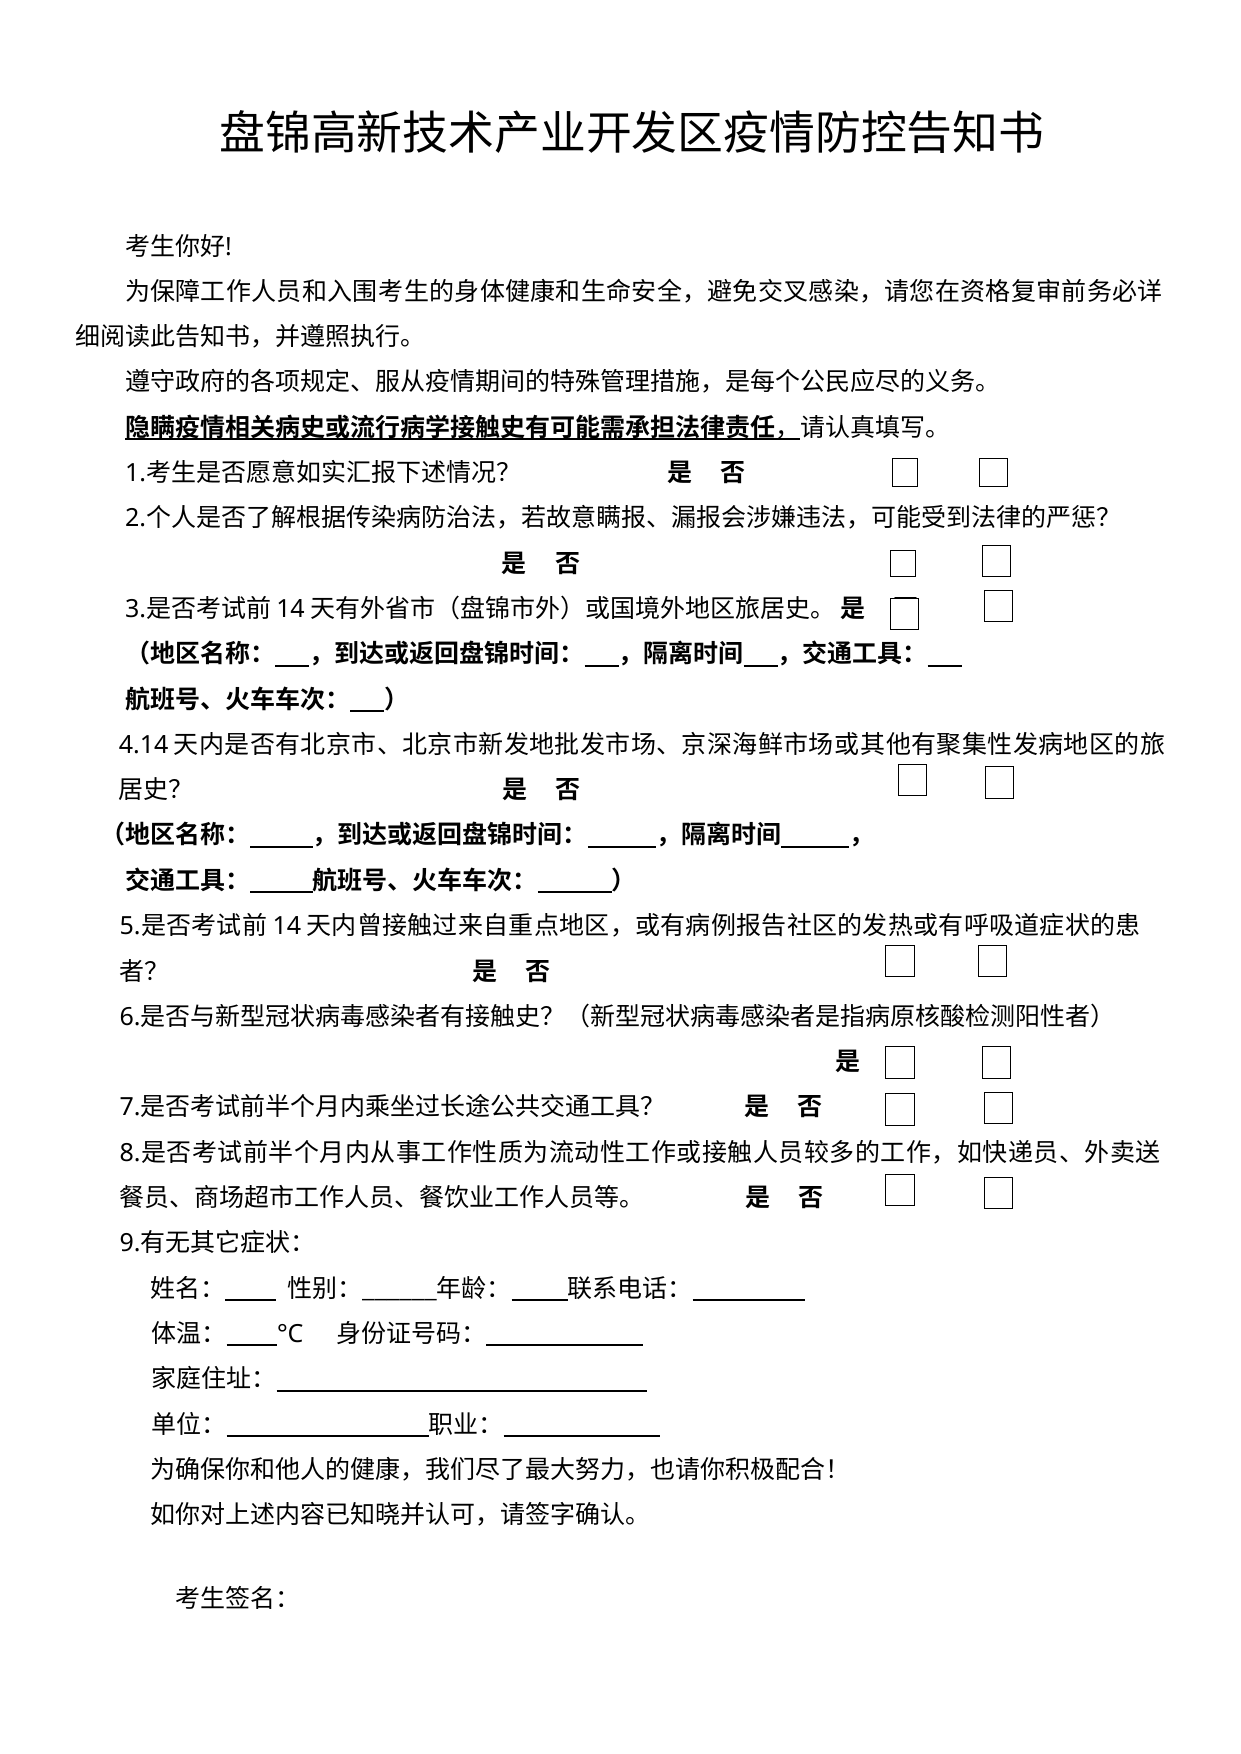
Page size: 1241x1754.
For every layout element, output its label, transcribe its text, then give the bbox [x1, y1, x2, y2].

text 为确保你和他人的健康，我们尽了最大努力，也请你积极配合！ [75, 1449, 1165, 1486]
text 1.考生是否愿意如实汇报下述情况？ 是 否 [75, 452, 1165, 489]
text （地区名称： ，到达或返回盘锦时间： ，隔离时间 ，交通工具： [75, 634, 1165, 670]
list 体温： °C 身份证号码： [151, 1313, 1165, 1350]
list 7.是否考试前半个月内乘坐过长途公共交通工具？ 是 否 [119, 1087, 1165, 1123]
list 单位： 职业： [151, 1404, 1165, 1440]
text 4.14天内是否有北京市、北京市新发地批发市场、京深海鲜市场或其他有聚集性发病地区的旅居史？ 是 否 [119, 724, 1165, 806]
list 8.是否考试前半个月内从事工作性质为流动性工作或接触人员较多的工作，如快递员、外卖送餐员、商场超市工作人员、餐饮业工作人员等。 是 否 [119, 1132, 1165, 1214]
text 如你对上述内容已知晓并认可，请签字确认。 [75, 1495, 1165, 1531]
text 3.是否考试前14天有外省市（盘锦市外）或国境外地区旅居史。 是 否 [75, 588, 1165, 625]
list 交通工具： 航班号、火车车次： ） [75, 860, 1165, 897]
text 盘锦高新技术产业开发区疫情防控告知书 [75, 81, 1165, 178]
text 2.个人是否了解根据传染病防治法，若故意瞒报、漏报会涉嫌违法，可能受到法律的严惩？ [75, 498, 1165, 534]
text 遵守政府的各项规定、服从疫情期间的特殊管理措施，是每个公民应尽的义务。 [75, 362, 1165, 398]
text 姓名： 性别：______年龄： 联系电话： [75, 1268, 1165, 1304]
list 5.是否考试前14天内曾接触过来自重点地区，或有病例报告社区的发热或有呼吸道症状的患者？ 是 否 [119, 906, 1143, 987]
text 考生你好! [75, 226, 1165, 262]
list 6.是否与新型冠状病毒感染者有接触史？（新型冠状病毒感染者是指病原核酸检测阳性者） [119, 996, 1165, 1032]
text 隐瞒疫情相关病史或流行病学接触史有可能需承担法律责任，请认真填写。 [75, 407, 1165, 443]
list 家庭住址： [151, 1359, 1165, 1395]
text 是 否 [75, 543, 1165, 579]
text 航班号、火车车次： ） [75, 679, 1165, 715]
text 是 否 [75, 1042, 1165, 1078]
text 考生签名： [75, 1578, 1165, 1614]
list 9.有无其它症状： [119, 1223, 1165, 1259]
text 为保障工作人员和入围考生的身体健康和生命安全，避免交叉感染，请您在资格复审前务必详细阅读此告知书，并遵照执行。 [75, 271, 1165, 353]
list （地区名称： ，到达或返回盘锦时间： ，隔离时间 ， [75, 815, 1165, 851]
